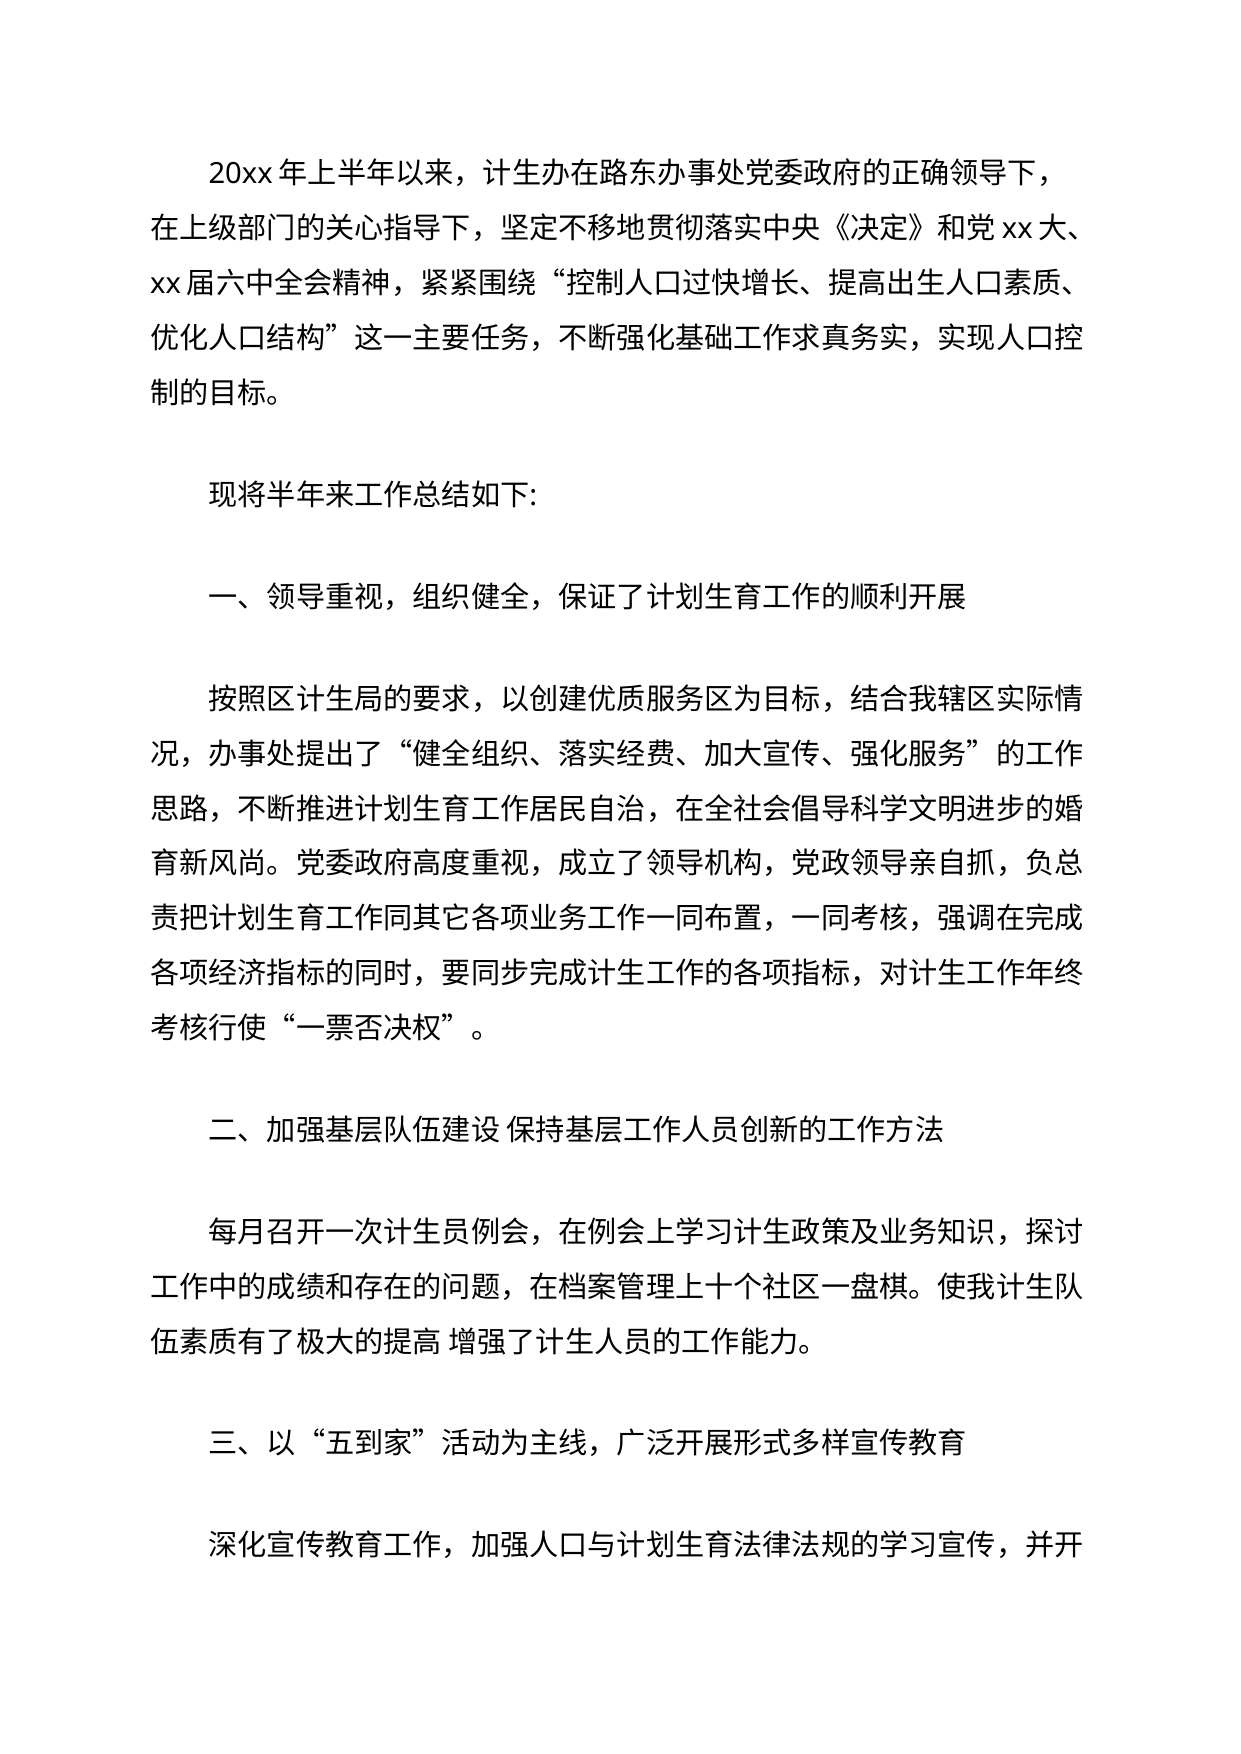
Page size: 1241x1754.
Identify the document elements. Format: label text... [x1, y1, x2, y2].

text 现将半年来工作总结如下: [150, 472, 1090, 514]
text 20xx年上半年以来，计生办在路东办事处党委政府的正确领导下，在上级部门的关心指导下，坚定不移地贯彻落实中央《决定》和党xx大、xx届六中全会精神，紧紧围绕“控制人口过快增长、提高出生人口素质、优化人口结构”这一主要任务，不断强化基础工作求真务实，实现人口控制的目标。 [150, 150, 1090, 412]
text 一、领导重视，组织健全，保证了计划生育工作的顺利开展 [150, 574, 1090, 616]
text 按照区计生局的要求，以创建优质服务区为目标，结合我辖区实际情况，办事处提出了“健全组织、落实经费、加大宣传、强化服务”的工作思路，不断推进计划生育工作居民自治，在全社会倡导科学文明进步的婚育新风尚。党委政府高度重视，成立了领导机构，党政领导亲自抓，负总责把计划生育工作同其它各项业务工作一同布置，一同考核，强调在完成各项经济指标的同时，要同步完成计生工作的各项指标，对计生工作年终考核行使“一票否决权”。 [150, 675, 1090, 1047]
text 三、以“五到家”活动为主线，广泛开展形式多样宣传教育 [150, 1420, 1090, 1462]
text 二、加强基层队伍建设 保持基层工作人员创新的工作方法 [150, 1107, 1090, 1149]
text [150, 1522, 1090, 1564]
text 每月召开一次计生员例会，在例会上学习计生政策及业务知识，探讨工作中的成绩和存在的问题，在档案管理上十个社区一盘棋。使我计生队伍素质有了极大的提高 增强了计生人员的工作能力。 [150, 1208, 1090, 1360]
